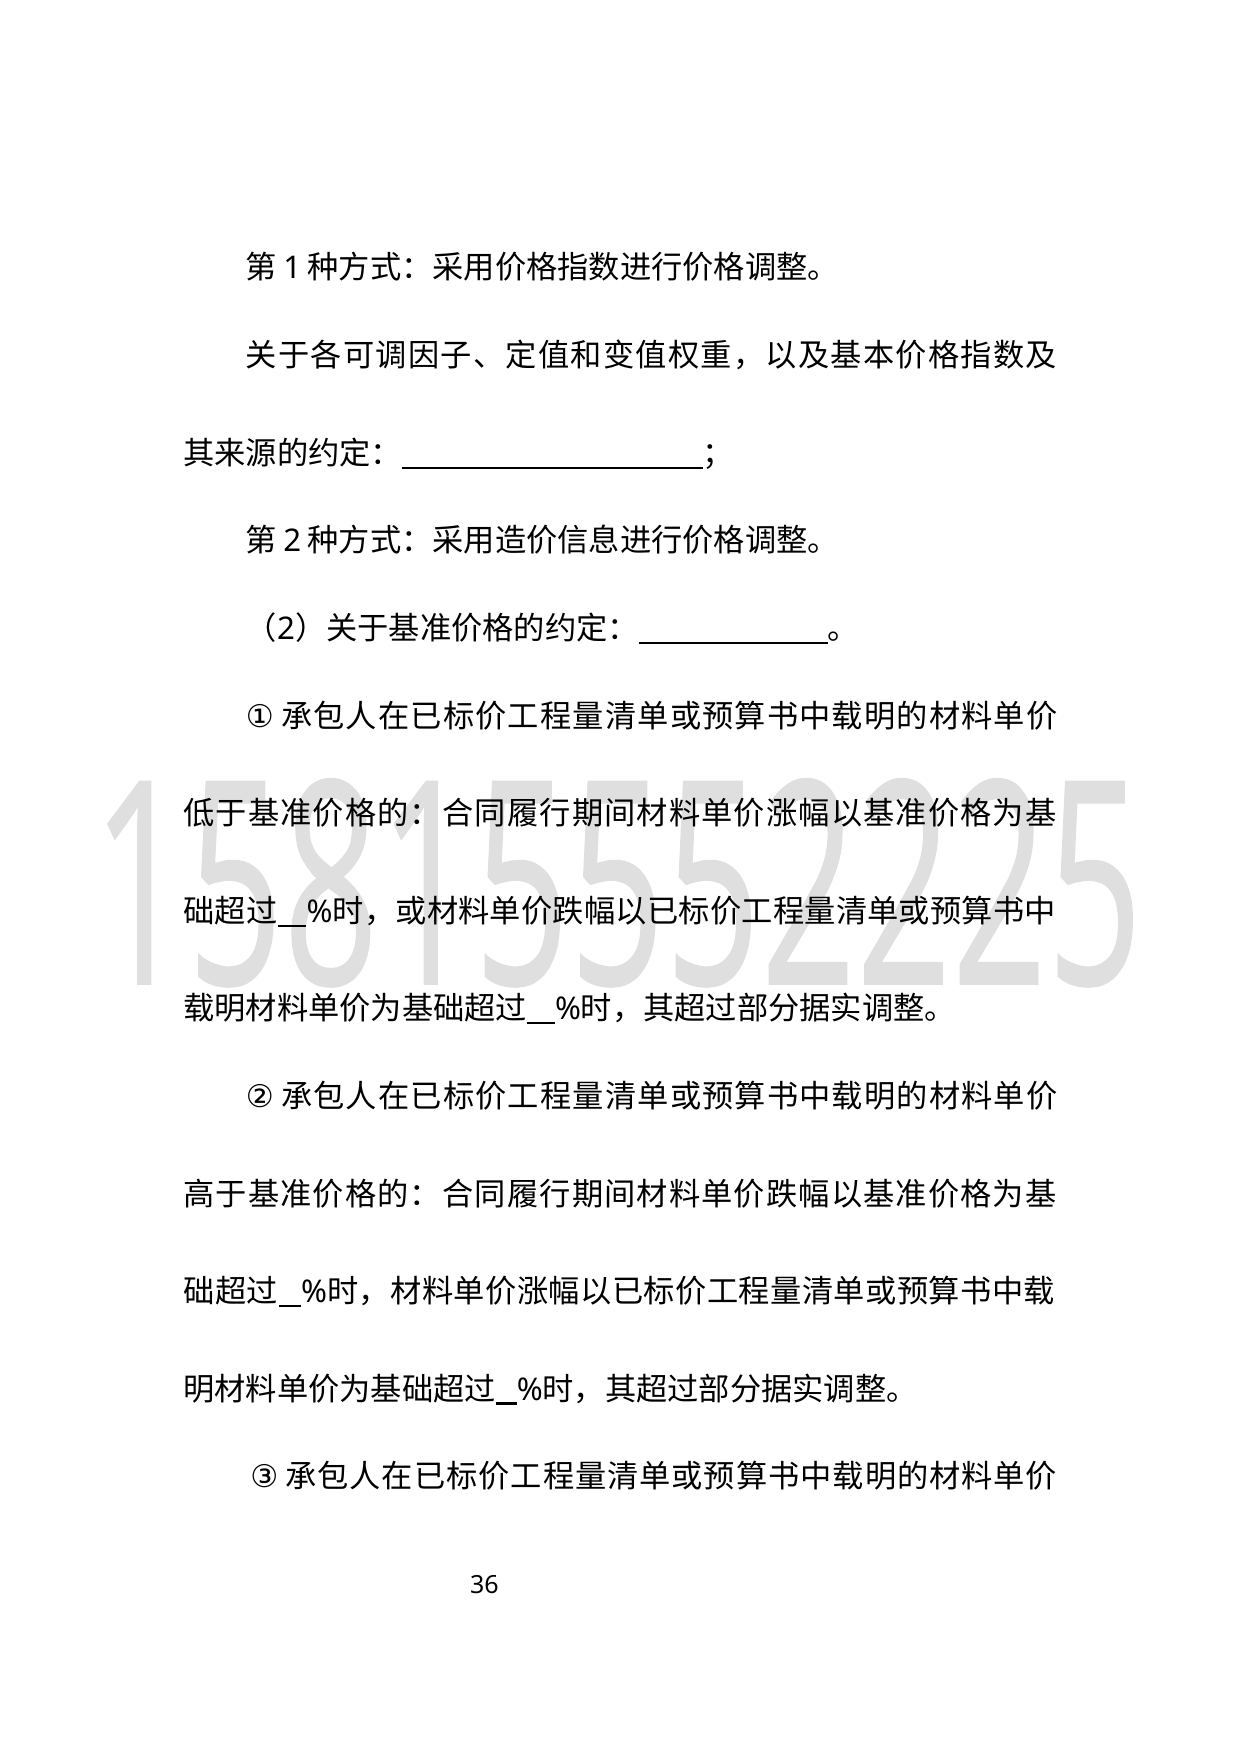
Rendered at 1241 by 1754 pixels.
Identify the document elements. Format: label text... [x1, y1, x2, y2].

text ②承包人在已标价工程量清单或预算书中载明的材料单价高于基准价格的：合同履行期间材料单价跌幅以基准价格为基础超过 %时，材料单价涨幅以已标价工程量清单或预算书中载明材料单价为基础超过 %时，其超过部分据实调整。 [183, 1061, 1057, 1419]
text 第1种方式：采用价格指数进行价格调整。 [183, 233, 1057, 298]
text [183, 1442, 1057, 1507]
text 第2种方式：采用造价信息进行价格调整。 [183, 506, 1057, 571]
text ①承包人在已标价工程量清单或预算书中载明的材料单价低于基准价格的：合同履行期间材料单价涨幅以基准价格为基础超过 %时，或材料单价跌幅以已标价工程量清单或预算书中载明材料单价为基础超过 %时，其超过部分据实调整。 [183, 681, 1057, 1039]
text 关于各可调因子、定值和变值权重，以及基本价格指数及其来源的约定： ； [183, 321, 1057, 483]
text （2）关于基准价格的约定： 。 [183, 593, 1057, 658]
